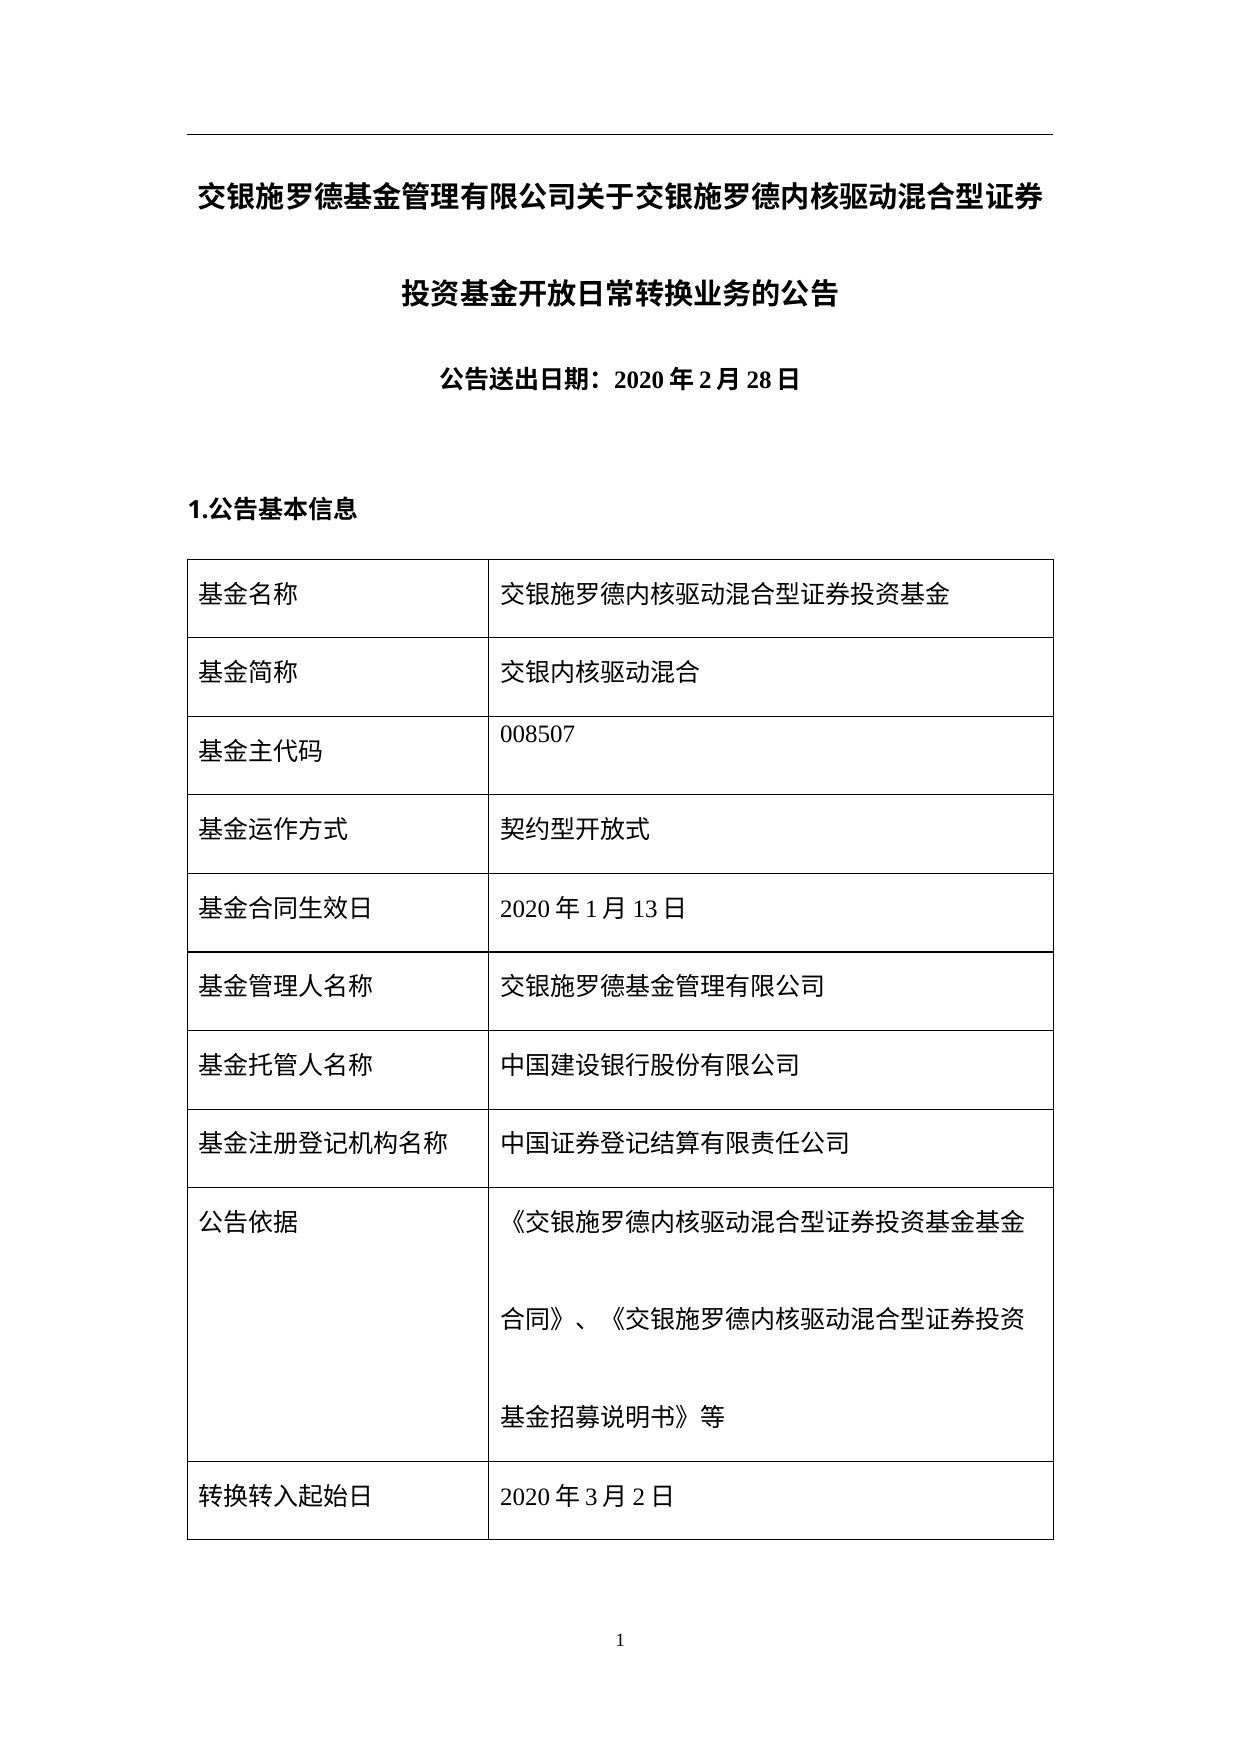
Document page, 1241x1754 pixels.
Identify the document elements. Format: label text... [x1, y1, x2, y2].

table_cell 《交银施罗德内核驱动混合型证券投资基金基金合同》、《交银施罗德内核驱动混合型证券投资基金招募说明书》等 [489, 1188, 1053, 1461]
subtitle 1.公告基本信息 [187, 476, 1053, 541]
table_cell 基金主代码 [188, 717, 488, 794]
table_cell 交银内核驱动混合 [489, 638, 1053, 716]
table_cell 基金合同生效日 [188, 874, 488, 951]
table_cell 基金注册登记机构名称 [188, 1110, 488, 1187]
table_cell 基金管理人名称 [188, 953, 488, 1030]
text 交银施罗德基金管理有限公司关于交银施罗德内核驱动混合型证券投资基金开放日常转换业务的公告 [187, 162, 1053, 324]
table_cell 交银施罗德基金管理有限公司 [489, 953, 1053, 1030]
text 公告送出日期：2020年2月28日 [187, 346, 1053, 411]
table_cell 中国建设银行股份有限公司 [489, 1031, 1053, 1108]
table_cell 2020年1月13日 [489, 874, 1053, 951]
table_cell 契约型开放式 [489, 795, 1053, 873]
table_cell 公告依据 [188, 1188, 488, 1461]
table_header 交银施罗德内核驱动混合型证券投资基金 [489, 560, 1053, 637]
table_header 基金名称 [188, 560, 488, 637]
table_cell 008507 [489, 717, 1053, 794]
table_cell 基金简称 [188, 638, 488, 716]
table_cell 2020年3月2日 [489, 1462, 1053, 1539]
table_cell 中国证券登记结算有限责任公司 [489, 1110, 1053, 1187]
table_cell 基金托管人名称 [188, 1031, 488, 1108]
table_cell 基金运作方式 [188, 795, 488, 873]
table_cell 转换转入起始日 [188, 1462, 488, 1539]
